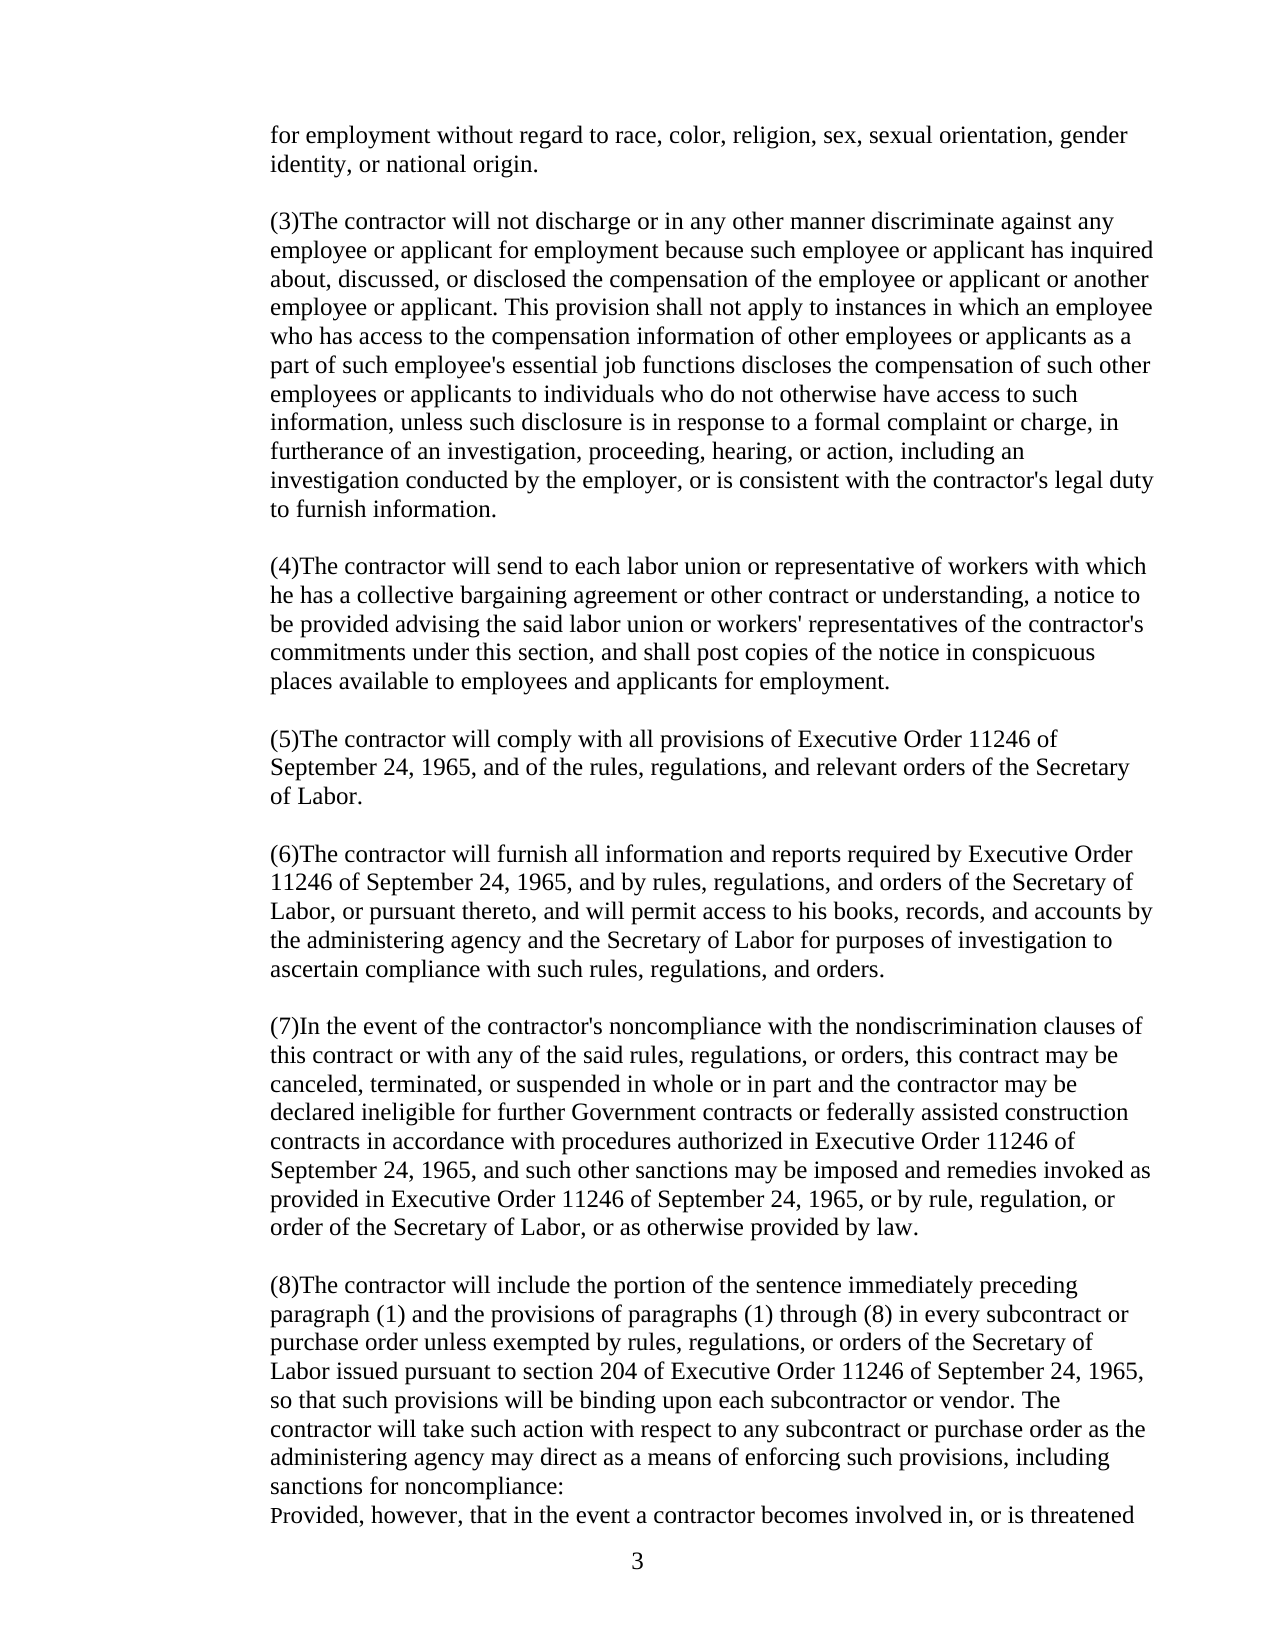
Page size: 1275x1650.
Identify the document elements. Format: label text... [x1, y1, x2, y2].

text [270, 120, 1155, 177]
text (7)In the event of the contractor's noncompliance with the nondiscrimination clauses of this contract or with any of the said rules, regulations, or orders, this contract may be canceled, terminated, or suspended in whole or in part and the contractor may be declared ineligible for further Government contracts or federally assisted construction contracts in accordance with procedures authorized in Executive Order 11246 of September 24, 1965, and such other sanctions may be imposed and remedies invoked as provided in Executive Order 11246 of September 24, 1965, or by rule, regulation, or order of the Secretary of Labor, or as otherwise provided by law. [270, 1011, 1155, 1241]
text (8)The contractor will include the portion of the sentence immediately preceding paragraph (1) and the provisions of paragraphs (1) through (8) in every subcontract or purchase order unless exempted by rules, regulations, or orders of the Secretary of Labor issued pursuant to section 204 of Executive Order 11246 of September 24, 1965, so that such provisions will be binding upon each subcontractor or vendor. The contractor will take such action with respect to any subcontract or purchase order as the administering agency may direct as a means of enforcing such provisions, including sanctions for noncompliance: [270, 1270, 1155, 1500]
text (6)The contractor will furnish all information and reports required by Executive Order 11246 of September 24, 1965, and by rules, regulations, and orders of the Secretary of Labor, or pursuant thereto, and will permit access to his books, records, and accounts by the administering agency and the Secretary of Labor for purposes of investigation to ascertain compliance with such rules, regulations, and orders. [270, 839, 1155, 982]
text (5)The contractor will comply with all provisions of Executive Order 11246 of September 24, 1965, and of the rules, regulations, and relevant orders of the Secretary of Labor. [270, 724, 1155, 810]
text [270, 1500, 1155, 1529]
text (3)The contractor will not discharge or in any other manner discriminate against any employee or applicant for employment because such employee or applicant has inquired about, discussed, or disclosed the compensation of the employee or applicant or another employee or applicant. This provision shall not apply to instances in which an employee who has access to the compensation information of other employees or applicants as a part of such employee's essential job functions discloses the compensation of such other employees or applicants to individuals who do not otherwise have access to such information, unless such disclosure is in response to a formal complaint or charge, in furtherance of an investigation, proceeding, hearing, or action, including an investigation conducted by the employer, or is consistent with the contractor's legal duty to furnish information. [270, 206, 1155, 522]
text (4)The contractor will send to each labor union or representative of workers with which he has a collective bargaining agreement or other contract or understanding, a notice to be provided advising the said labor union or workers' representatives of the contractor's commitments under this section, and shall post copies of the notice in conspicuous places available to employees and applicants for employment. [270, 551, 1155, 695]
